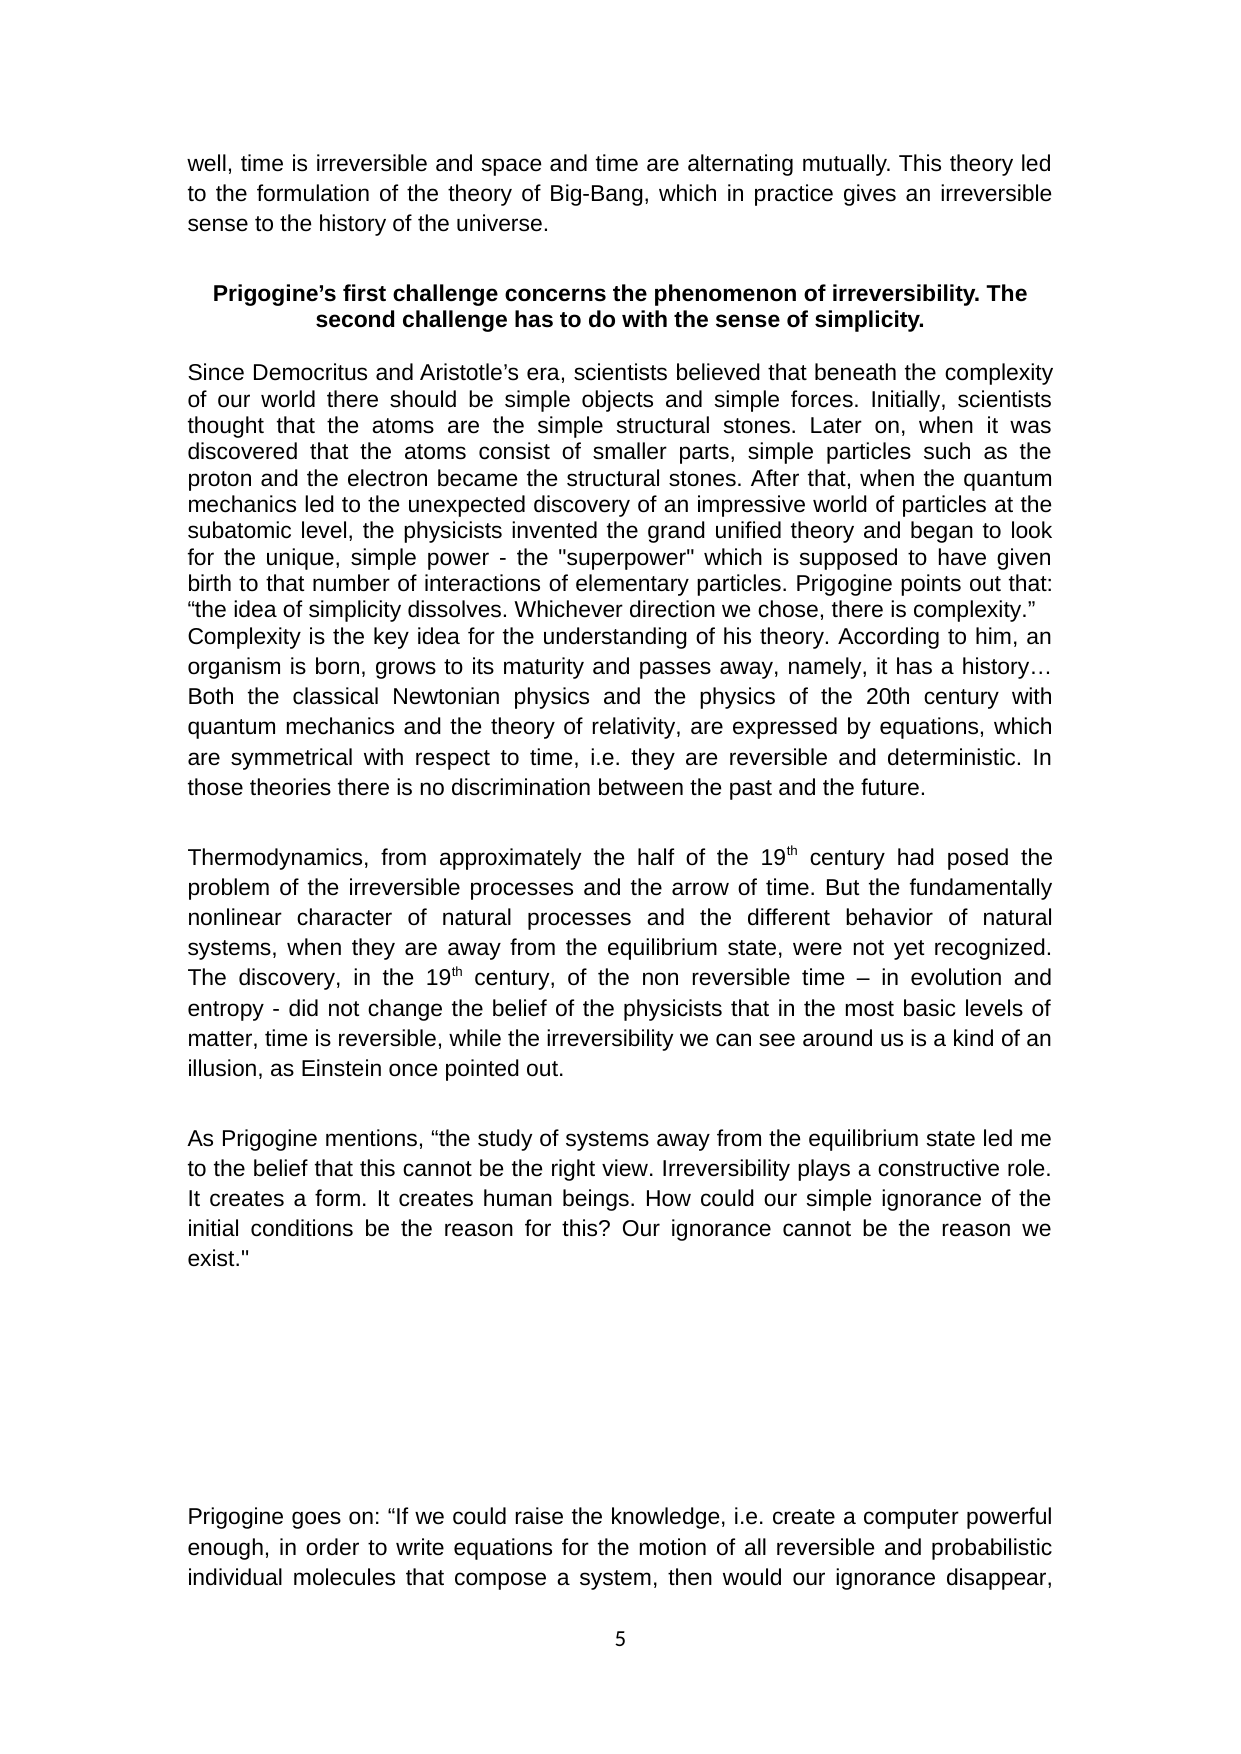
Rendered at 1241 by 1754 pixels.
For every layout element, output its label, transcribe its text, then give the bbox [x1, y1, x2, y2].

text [187, 150, 1053, 237]
text As Prigogine mentions, “the study of systems away from the equilibrium state led me to the belief that this cannot be the right view. Irreversibility plays a constructive role. It creates a form. It creates human beings. How could our simple ignorance of the initial conditions be the reason for this? Our ignorance cannot be the reason we exist." [187, 1124, 1053, 1272]
text Since Democritus and Aristotle’s era, scientists believed that beneath the complexity of our world there should be simple objects and simple forces. Initially, scientists thought that the atoms are the simple structural stones. Later on, when it was discovered that the atoms consist of smaller parts, simple particles such as the proton and the electron became the structural stones. After that, when the quantum mechanics led to the unexpected discovery of an impressive world of particles at the subatomic level, the physicists invented the grand unified theory and began to look for the unique, simple power - the "superpower" which is supposed to have given birth to that number of interactions of elementary particles. Prigοgine points out that: “the idea of simplicity dissolves. Whichever direction we chose, there is complexity.” [187, 359, 1053, 623]
text Prigogine’s first challenge concerns the phenomenon of irreversibility. The second challenge has to do with the sense of simplicity. [187, 280, 1053, 333]
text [187, 1503, 1053, 1590]
text Thermodynamics, from approximately the half of the 19th century had posed the problem of the irreversible processes and the arrow of time. But the fundamentally nonlinear character of natural processes and the different behavior of natural systems, when they are away from the equilibrium state, were not yet recognized. The discovery, in the 19th century, of the non reversible time – in evolution and entropy - did not change the belief of the physicists that in the most basic levels of matter, time is reversible, while the irreversibility we can see around us is a kind of an illusion, as Einstein once pointed out. [187, 843, 1053, 1081]
text Complexity is the key idea for the understanding of his theory. According to him, an organism is born, grows to its maturity and passes away, namely, it has a history… Both the classical Newtonian physics and the physics of the 20th century with quantum mechanics and the theory of relativity, are expressed by equations, which are symmetrical with respect to time, i.e. they are reversible and deterministic. In those theories there is no discrimination between the past and the future. [187, 623, 1053, 800]
